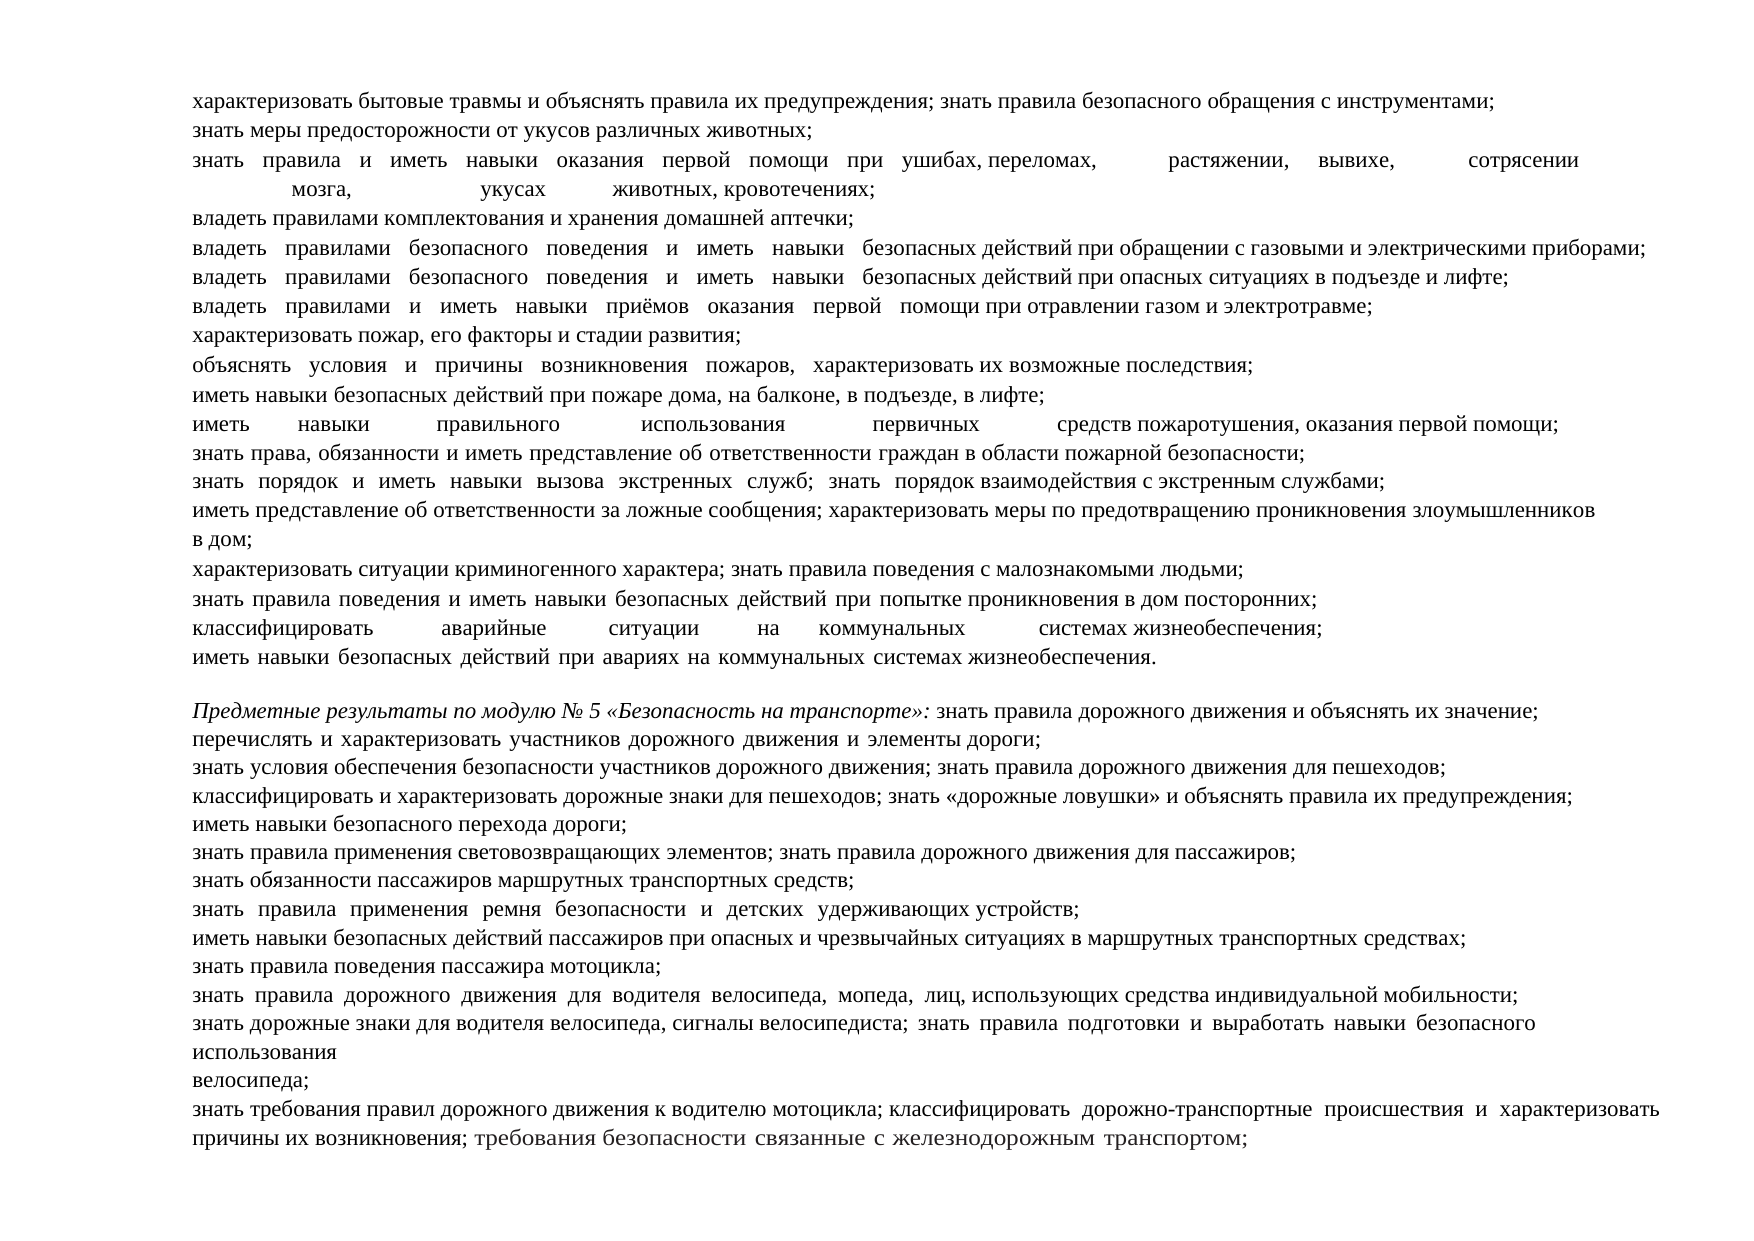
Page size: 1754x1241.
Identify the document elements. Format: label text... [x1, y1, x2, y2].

text иметь навыки правильного использования первичных средств пожаротушения, оказания первой помощи; [192, 410, 1673, 436]
text владеть правилами и иметь навыки приёмов оказания первой помощи при отравлении газом и электротравме; [192, 292, 1673, 319]
text в дом; [192, 526, 1668, 552]
text иметь навыки безопасных действий при пожаре дома, на балконе, в подъезде, в лифте; [192, 381, 1673, 407]
text классифицировать аварийные ситуации на коммунальных системах жизнеобеспечения; [192, 614, 1673, 640]
text характеризовать бытовые травмы и объяснять правила их предупреждения; знать правила безопасного обращения с инструментами; [192, 88, 1642, 114]
text знать права, обязанности и иметь представление об ответственности граждан в области пожарной безопасности; [192, 439, 1673, 465]
text перечислять и характеризовать участников дорожного движения и элементы дороги; [192, 725, 1673, 751]
text знать меры предосторожности от укусов различных животных; [192, 117, 1668, 143]
text знать обязанности пассажиров маршрутных транспортных средств; [192, 866, 1668, 893]
text Предметные результаты по модулю № 5 «Безопасность на транспорте»: знать правила дорожного движения и объяснять их значение; [192, 697, 1638, 723]
text знать условия обеспечения безопасности участников дорожного движения; знать правила дорожного движения для пешеходов; [192, 753, 1638, 779]
text владеть правилами безопасного поведения и иметь навыки безопасных действий при опасных ситуациях в подъезде и лифте; [192, 263, 1673, 290]
text иметь навыки безопасных действий при авариях на коммунальных системах жизнеобеспечения. [192, 643, 1673, 669]
text знать дорожные знаки для водителя велосипеда, сигналы велосипедиста; знать правила подготовки и выработать навыки безопасного использования [192, 1009, 1673, 1064]
text иметь навыки безопасных действий пассажиров при опасных и чрезвычайных ситуациях в маршрутных транспортных средствах; [192, 924, 1673, 950]
text знать правила дорожного движения для водителя велосипеда, мопеда, лиц, использующих средства индивидуальной мобильности; [192, 981, 1673, 1007]
text знать правила поведения и иметь навыки безопасных действий при попытке проникновения в дом посторонних; [192, 585, 1673, 611]
text знать правила поведения пассажира мотоцикла; [192, 952, 1668, 979]
text знать требования правил дорожного движения к водителю мотоцикла; классифицировать дорожно-транспортные происшествия и характеризовать [192, 1095, 1673, 1122]
text иметь представление об ответственности за ложные сообщения; характеризовать меры по предотвращению проникновения злоумышленников [192, 497, 1673, 523]
text объяснять условия и причины возникновения пожаров, характеризовать их возможные последствия; [192, 351, 1673, 378]
text характеризовать ситуации криминогенного характера; знать правила поведения с малознакомыми людьми; [192, 556, 1377, 582]
text велосипеда; [192, 1066, 1668, 1093]
text знать правила и иметь навыки оказания первой помощи при ушибах, переломах, растяжении, вывихе, сотрясении мозга, укусах животных, кровотечениях; [192, 147, 1668, 202]
text характеризовать пожар, его факторы и стадии развития; [192, 321, 1668, 348]
text причины их возникновения; требования безопасности связанные с железнодорожным транспортом; [118, 1124, 1666, 1150]
text знать порядок и иметь навыки вызова экстренных служб; знать порядок взаимодействия с экстренным службами; [192, 468, 1673, 494]
text владеть правилами безопасного поведения и иметь навыки безопасных действий при обращении с газовыми и электрическими приборами; [192, 234, 1673, 261]
text знать правила применения ремня безопасности и детских удерживающих устройств; [192, 895, 1673, 922]
text знать правила применения световозвращающих элементов; знать правила дорожного движения для пассажиров; [192, 838, 1438, 864]
text классифицировать и характеризовать дорожные знаки для пешеходов; знать «дорожные ловушки» и объяснять правила их предупреждения; иметь навыки безопасного перехода дороги; [192, 782, 1577, 836]
text владеть правилами комплектования и хранения домашней аптечки; [192, 204, 1668, 231]
